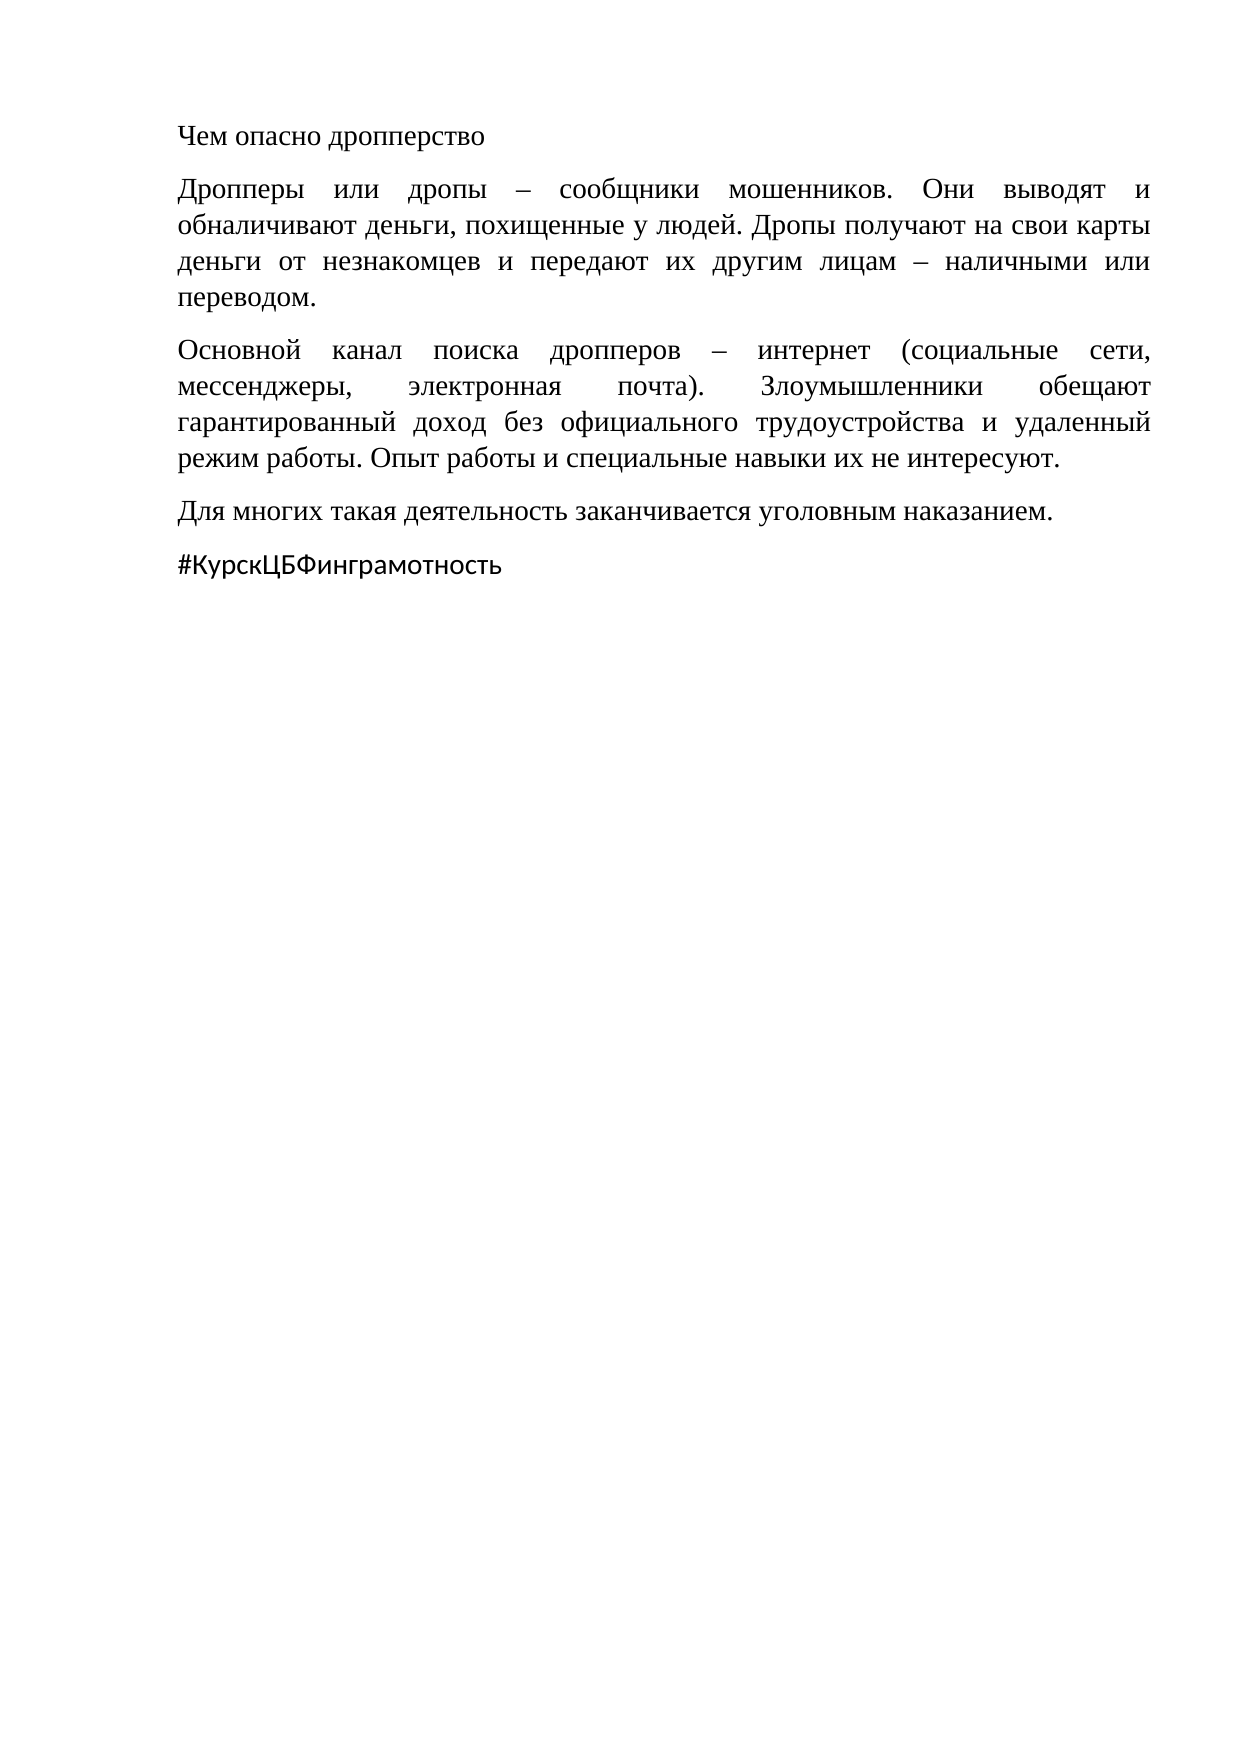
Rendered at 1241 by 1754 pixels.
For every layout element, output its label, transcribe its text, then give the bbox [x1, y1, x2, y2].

text Дропперы или дропы – сообщники мошенников. Они выводят и обналичивают деньги, похищенные у людей. Дропы получают на свои карты деньги от незнакомцев и передают их другим лицам – наличными или переводом. [177, 171, 1152, 313]
text Основной канал поиска дропперов – интернет (социальные сети, мессенджеры, электронная почта). Злоумышленники обещают гарантированный доход без официального трудоустройства и удаленный режим работы. Опыт работы и специальные навыки их не интересуют. [177, 332, 1152, 474]
text Чем опасно дропперство [177, 118, 1152, 152]
text Для многих такая деятельность заканчивается уголовным наказанием. [177, 493, 1152, 527]
text #КурскЦБФинграмотность [177, 546, 1152, 582]
